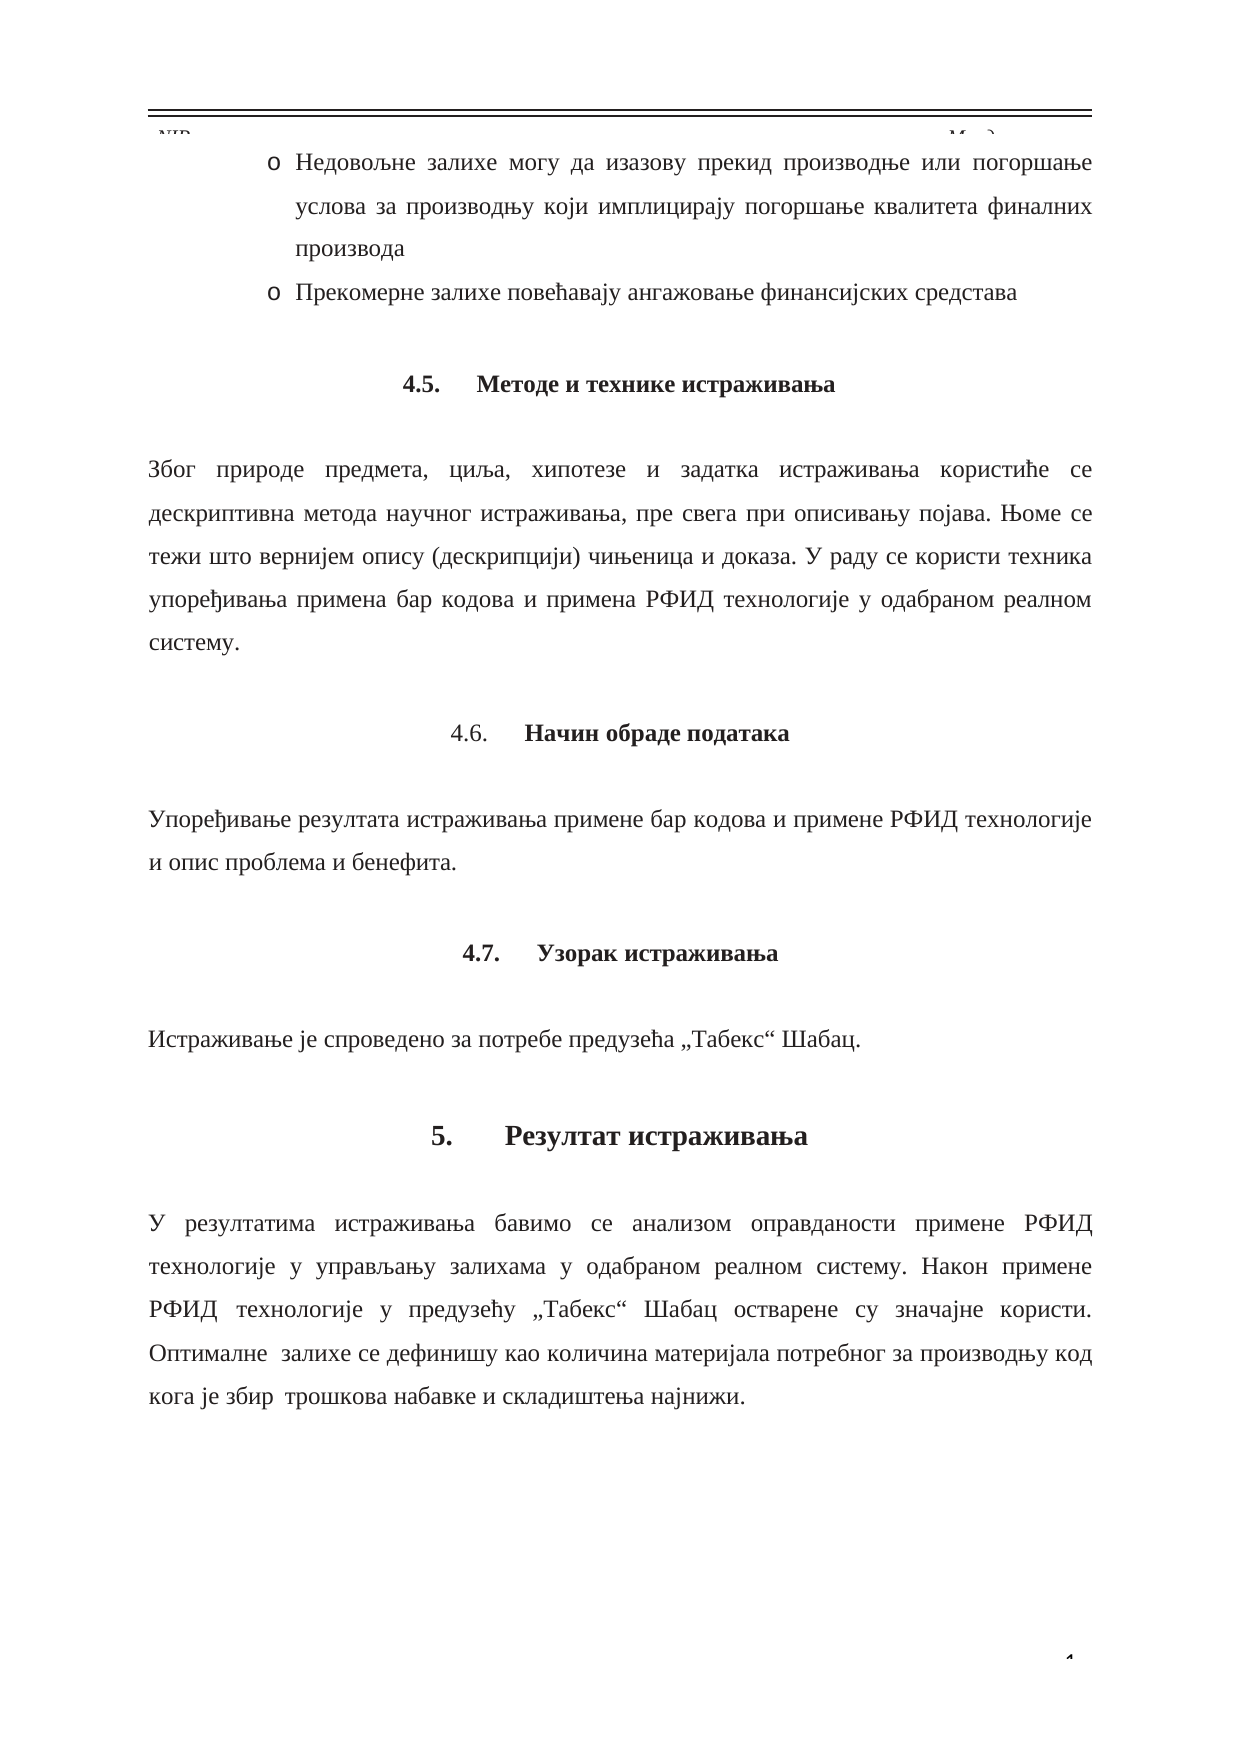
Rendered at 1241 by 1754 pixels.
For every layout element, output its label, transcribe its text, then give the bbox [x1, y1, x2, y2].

subtitle Методе и технике истраживања [403, 369, 1105, 397]
list Недовољне залихе могу да изазову прекид производње или погоршање услова за производњу који имплицирају погоршање квалитета финалних производа [266, 147, 1093, 262]
text Због природе предмета, циља, хипотезе и задатка истраживања користиће се дескриптивна метода научног истраживања, пре свега при описивању појава. Њоме се тежи што вернијем опису (дескрипцији) чињеница и доказа. У раду се користи техника упоређивања примена бар кодова и примена РФИД технологије у одабраном реалном систему. [148, 454, 1092, 656]
subtitle 4.7. Узорак истраживања [136, 938, 1105, 967]
subtitle Резултат истраживања [431, 1118, 1105, 1152]
subtitle 4.6. Начин обраде података [450, 718, 1105, 747]
text У резултатима истраживања бавимо се анализом оправданости примене РФИД технологије у управљању залихама у одабраном реалном систему. Након примене РФИД технологије у предузећу „Табекс“ Шабац остварене су значајне користи. Оптималне залихе се дефинишу као количина материјала потребног за производњу код кога је збир трошкова набавке и складиштења најнижи. [148, 1208, 1093, 1410]
text Упоређивање резултата истраживања примене бар кодова и примене РФИД технологије и опис проблема и бенефита. [148, 804, 1092, 876]
text Истраживање је спроведено за потребе предузећа „Табекс“ Шабац. [148, 1024, 1105, 1053]
list Прекомерне залихе повећавају ангажовање финансијских средстава [266, 277, 1105, 308]
